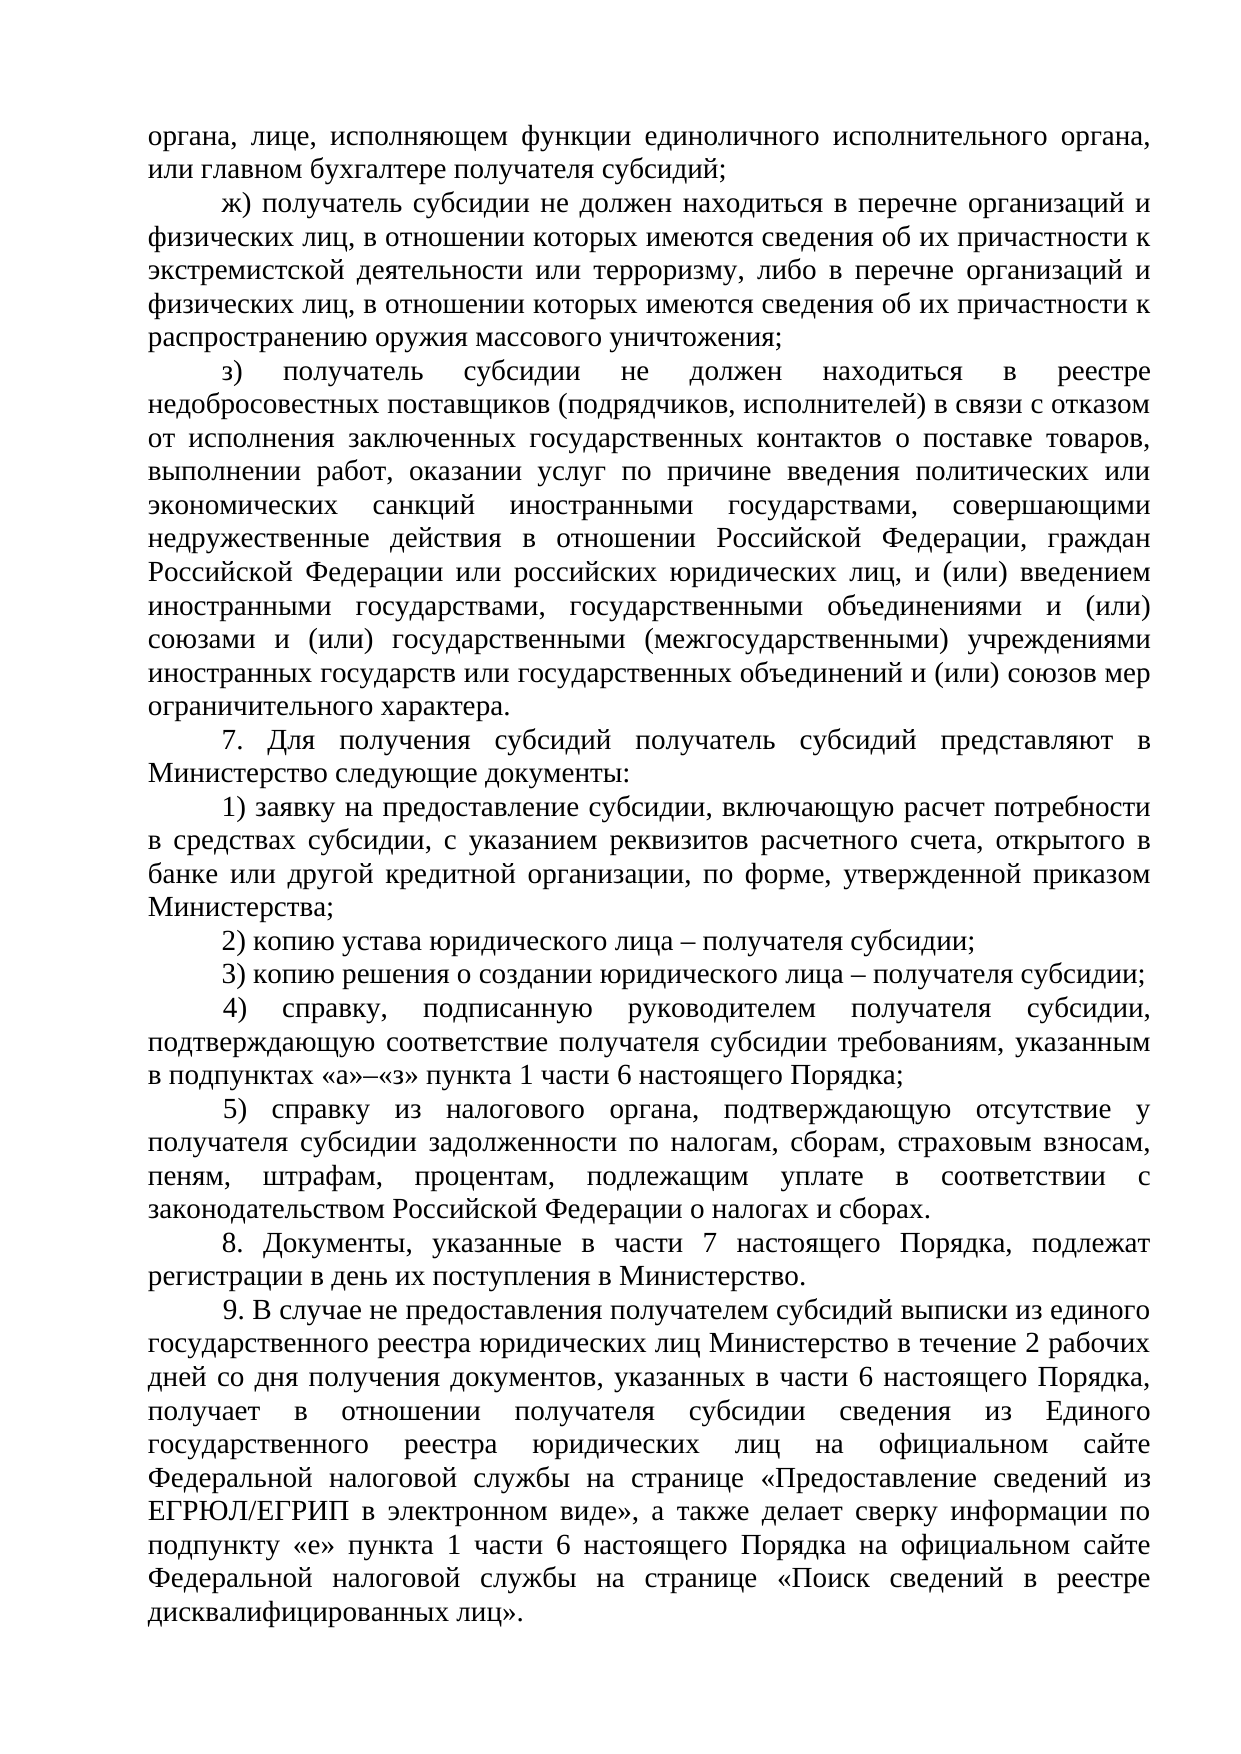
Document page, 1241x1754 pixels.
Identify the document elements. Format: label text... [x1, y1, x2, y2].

text з) получатель субсидии не должен находиться в реестре недобросовестных поставщиков (подрядчиков, исполнителей) в связи с отказом от исполнения заключенных государственных контактов о поставке товаров, выполнении работ, оказании услуг по причине введения политических или экономических санкций иностранными государствами, совершающими недружественные действия в отношении Российской Федерации, граждан Российской Федерации или российских юридических лиц, и (или) введением иностранными государствами, государственными объединениями и (или) союзами и (или) государственными (межгосударственными) учреждениями иностранных государств или государственных объединений и (или) союзов мер ограничительного характера. [148, 353, 1152, 722]
text 2) копию устава юридического лица – получателя субсидии; [148, 923, 1152, 957]
text 8. Документы, указанные в части 7 настоящего Порядка, подлежат регистрации в день их поступления в Министерство. [148, 1225, 1152, 1292]
text 5) справку из налогового органа, подтверждающую отсутствие у получателя субсидии задолженности по налогам, сборам, страховым взносам, пеням, штрафам, процентам, подлежащим уплате в соответствии с законодательством Российской Федерации о налогах и сборах. [148, 1091, 1152, 1225]
text 1) заявку на предоставление субсидии, включающую расчет потребности в средствах субсидии, с указанием реквизитов расчетного счета, открытого в банке или другой кредитной организации, по форме, утвержденной приказом Министерства; [148, 789, 1152, 923]
text ж) получатель субсидии не должен находиться в перечне организаций и физических лиц, в отношении которых имеются сведения об их причастности к экстремистской деятельности или терроризму, либо в перечне организаций и физических лиц, в отношении которых имеются сведения об их причастности к распространению оружия массового уничтожения; [148, 185, 1152, 353]
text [148, 118, 1152, 185]
text 3) копию решения о создании юридического лица – получателя субсидии; [148, 957, 1152, 990]
text 4) справку, подписанную руководителем получателя субсидии, подтверждающую соответствие получателя субсидии требованиям, указанным в подпунктах «а»–«з» пункта 1 части 6 настоящего Порядка; [148, 990, 1152, 1091]
text 7. Для получения субсидий получатель субсидий представляют в Министерство следующие документы: [148, 722, 1152, 789]
text 9. В случае не предоставления получателем субсидий выписки из единого государственного реестра юридических лиц Министерство в течение 2 рабочих дней со дня получения документов, указанных в части 6 настоящего Порядка, получает в отношении получателя субсидии сведения из Единого государственного реестра юридических лиц на официальном сайте Федеральной налоговой службы на странице «Предоставление сведений из ЕГРЮЛ/ЕГРИП в электронном виде», а также делает сверку информации по подпункту «е» пункта 1 части 6 настоящего Порядка на официальном сайте Федеральной налоговой службы на странице «Поиск сведений в реестре дисквалифицированных лиц». [148, 1292, 1152, 1627]
